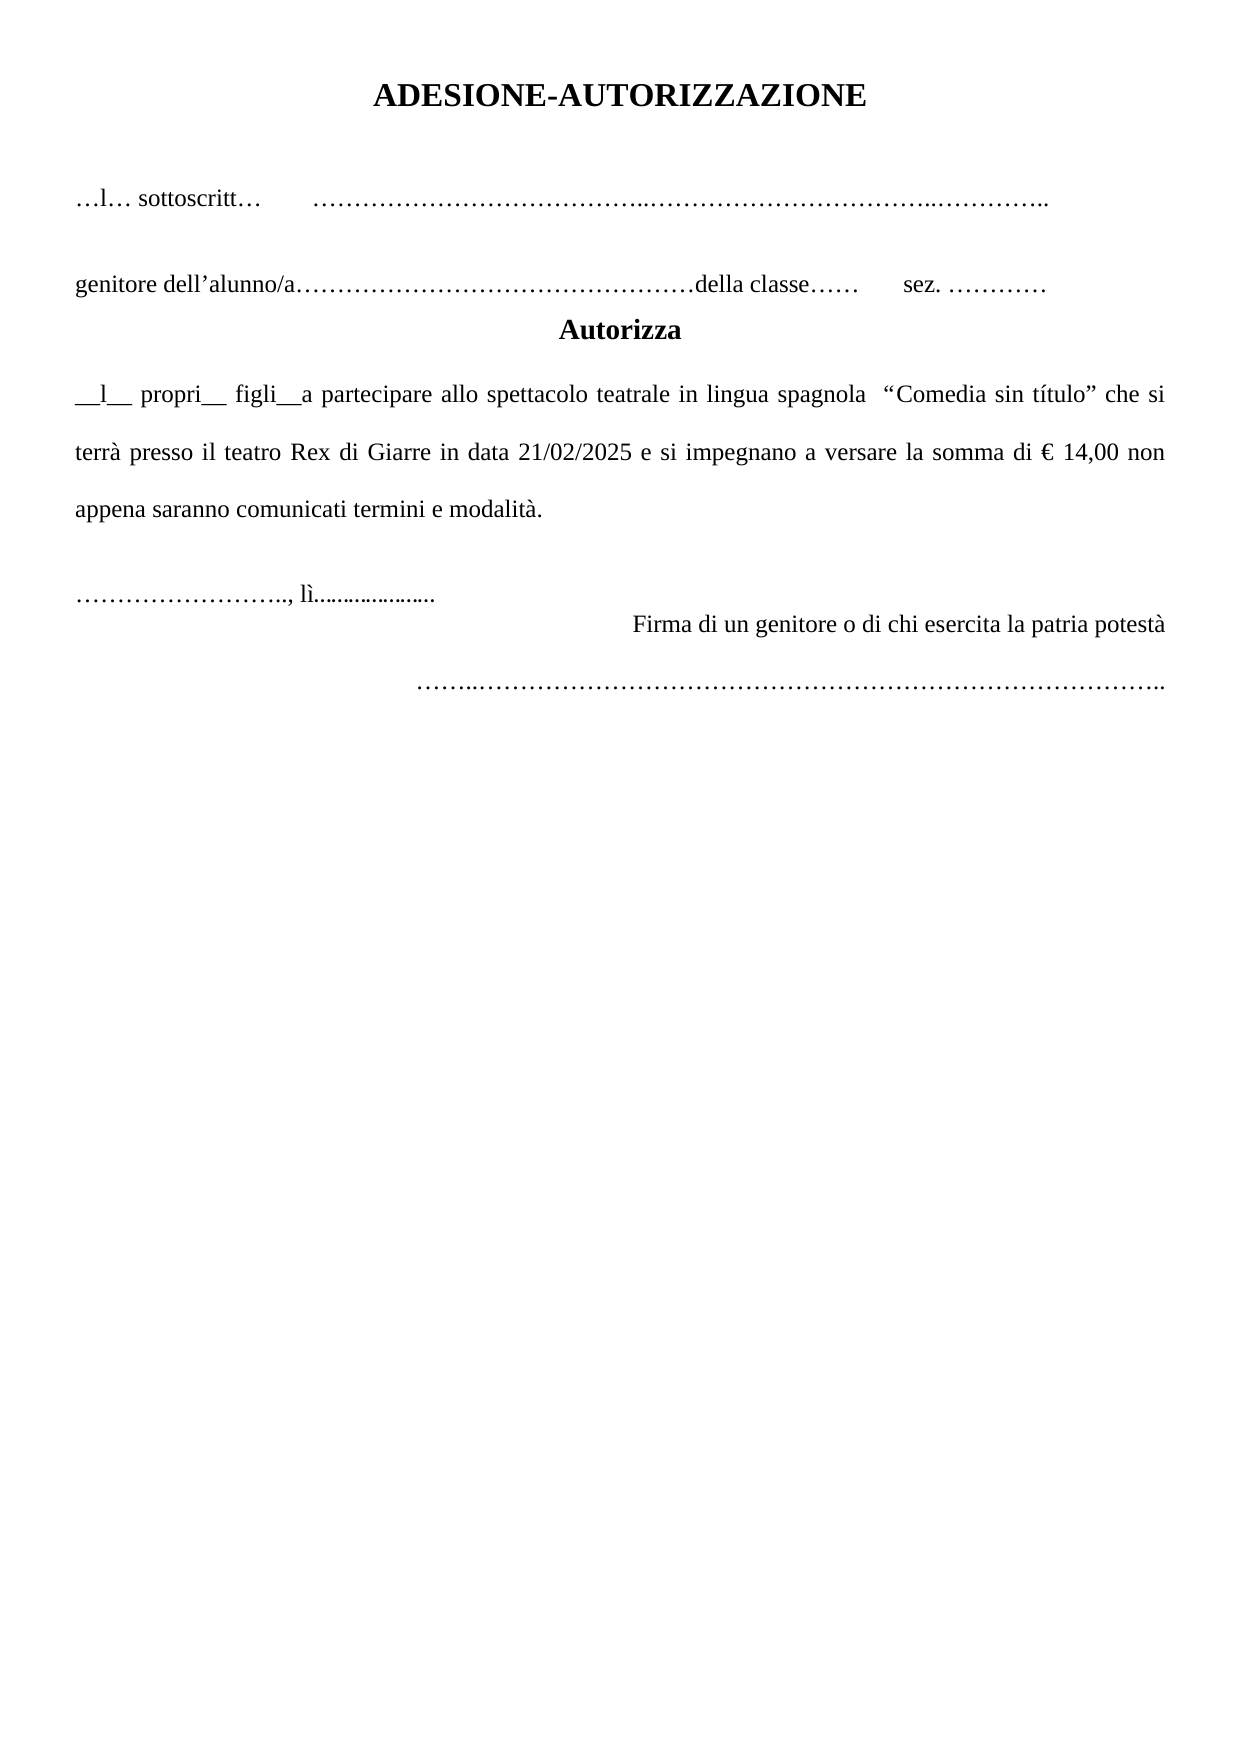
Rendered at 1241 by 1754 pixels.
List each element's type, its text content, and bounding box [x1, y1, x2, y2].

text …l… sottoscritt… …………………………………..……………………………..………….. [75, 183, 1165, 212]
text Firma di un genitore o di chi esercita la patria potestà [75, 609, 1165, 637]
text ……..……………………………………………………………………….. [75, 666, 1165, 695]
text Autorizza [75, 312, 1165, 346]
text genitore dell’alunno/a…………………………………………della classe…… sez. ………… [75, 269, 1165, 298]
text …………………….., lì………………… [75, 578, 1165, 609]
text ADESIONE-AUTORIZZAZIONE [75, 75, 1165, 113]
text __l__ propri__ figli__a partecipare allo spettacolo teatrale in lingua spagnola “Comedia sin título” che si terrà presso il teatro Rex di Giarre in data 21/02/2025 e si impegnano a versare la somma di € 14,00 non appena saranno comunicati termini e modalità. [75, 379, 1165, 523]
